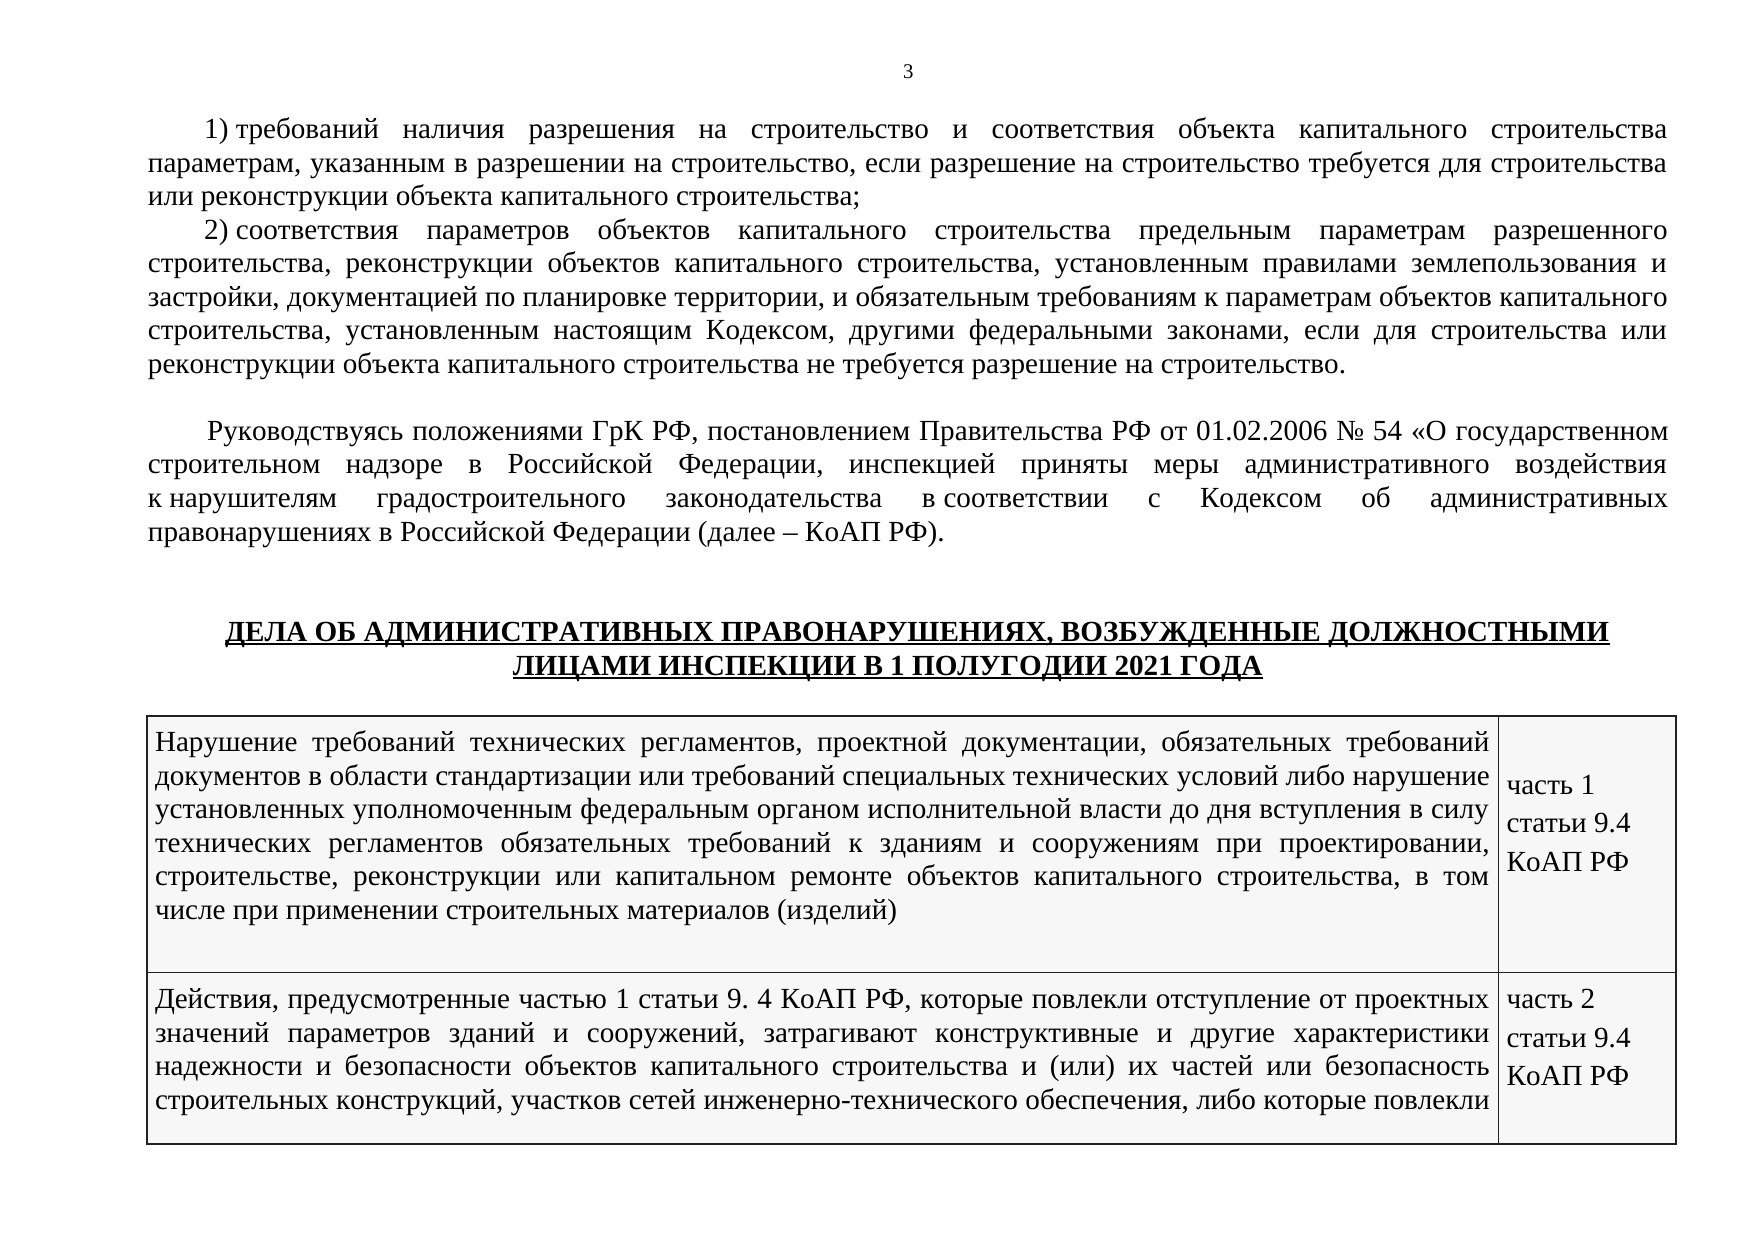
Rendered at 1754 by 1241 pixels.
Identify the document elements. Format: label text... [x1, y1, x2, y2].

text 2) соответствия параметров объектов капитального строительства предельным параметрам разрешенного строительства, реконструкции объектов капитального строительства, установленным правилами землепользования и застройки, документацией по планировке территории, и обязательным требованиям к параметрам объектов капитального строительства, установленным настоящим Кодексом, другими федеральными законами, если для строительства или реконструкции объекта капитального строительства не требуется разрешение на строительство. [148, 212, 1668, 379]
text 1) требований наличия разрешения на строительство и соответствия объекта капитального строительства параметрам, указанным в разрешении на строительство, если разрешение на строительство требуется для строительства или реконструкции объекта капитального строительства; [148, 111, 1668, 212]
text Руководствуясь положениями ГрК РФ, постановлением Правительства РФ от 01.02.2006 № 54 «О государственном строительном надзоре в Российской Федерации, инспекцией приняты меры административного воздействия к нарушителям градостроительного законодательства в соответствии с Кодексом об административных правонарушениях в Российской Федерации (далее – КоАП РФ). [148, 413, 1668, 547]
text ДЕЛА ОБ АДМИНИСТРАТИВНЫХ ПРАВОНАРУШЕНИЯХ, ВОЗБУЖДЕННЫЕ ДОЛЖНОСТНЫМИ ЛИЦАМИ ИНСПЕКЦИИ В 1 ПОЛУГОДИИ 2021 ГОДА [148, 614, 1627, 681]
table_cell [1499, 973, 1675, 1143]
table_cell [148, 973, 1498, 1143]
table_header Нарушение требований технических регламентов, проектной документации, обязательных требований документов в области стандартизации или требований специальных технических условий либо нарушение установленных уполномоченным федеральным органом исполнительной власти до дня вступления в силу технических регламентов обязательных требований к зданиям и сооружениям при проектировании, строительстве, реконструкции или капитальном ремонте объектов капитального строительства, в том числе при применении строительных материалов (изделий) [148, 717, 1498, 972]
table_header часть 1 статьи 9.4 КоАП РФ [1499, 717, 1675, 972]
